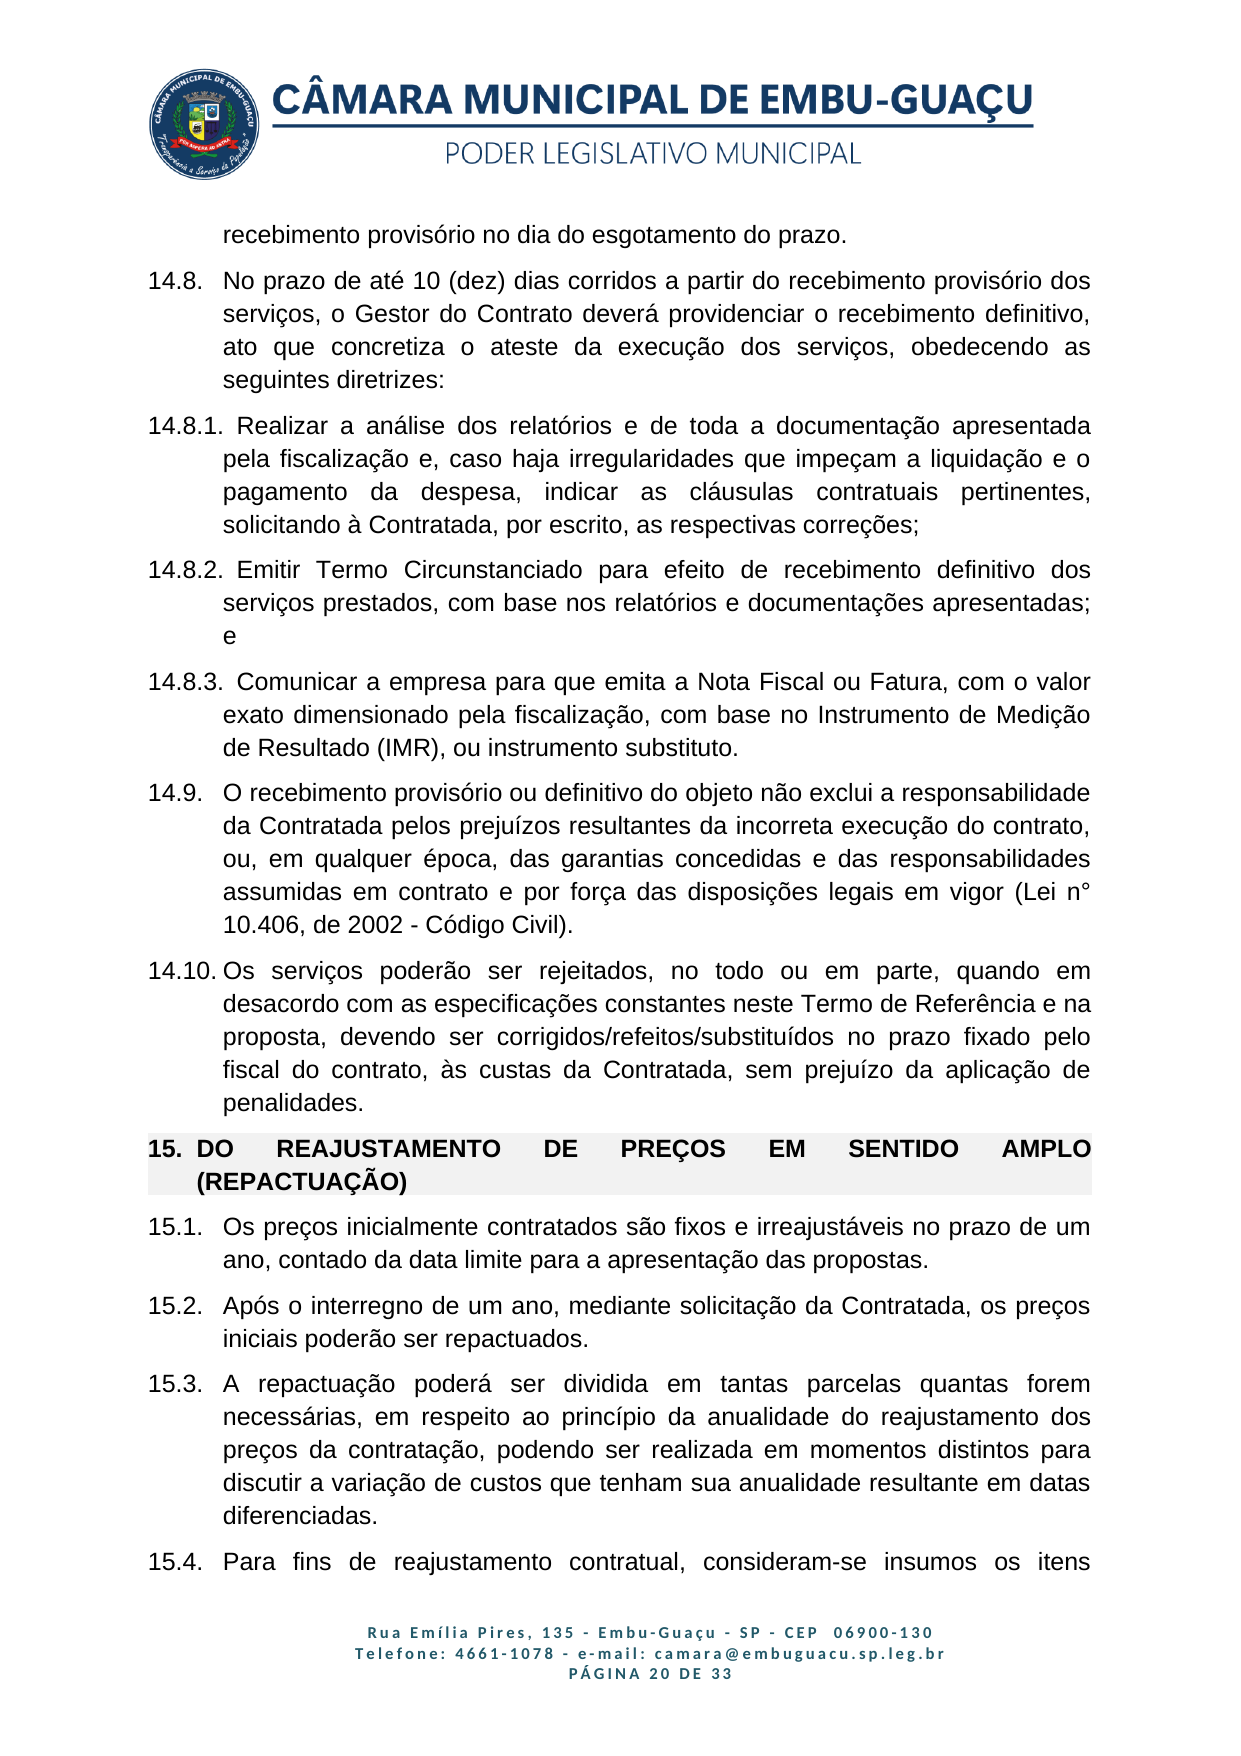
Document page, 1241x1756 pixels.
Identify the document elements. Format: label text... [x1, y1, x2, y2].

list Os serviços poderão ser rejeitados, no todo ou em parte, quando em desacordo com as especificações constantes neste Termo de Referência e na proposta, devendo ser corrigidos/refeitos/substituídos no prazo fixado pelo fiscal do contrato, às custas da Contratada, sem prejuízo da aplicação de penalidades. [148, 956, 1092, 1117]
list Comunicar a empresa para que emita a Nota Fiscal ou Fatura, com o valor exato dimensionado pela fiscalização, com base no Instrumento de Medição de Resultado (IMR), ou instrumento substituto. [148, 667, 1092, 762]
list A repactuação poderá ser dividida em tantas parcelas quantas forem necessárias, em respeito ao princípio da anualidade do reajustamento dos preços da contratação, podendo ser realizada em momentos distintos para discutir a variação de custos que tenham sua anualidade resultante em datas diferenciadas. [148, 1369, 1092, 1530]
list DO REAJUSTAMENTO DE PREÇOS EM SENTIDO AMPLO (REPACTUAÇÃO) [148, 1133, 1092, 1195]
list Emitir Termo Circunstanciado para efeito de recebimento definitivo dos serviços prestados, com base nos relatórios e documentações apresentadas; e [148, 555, 1092, 650]
picture [147, 59, 1034, 190]
list No prazo de até 10 (dez) dias corridos a partir do recebimento provisório dos serviços, o Gestor do Contrato deverá providenciar o recebimento definitivo, ato que concretiza o ateste da execução dos serviços, obedecendo as seguintes diretrizes: [148, 266, 1092, 394]
list Após o interregno de um ano, mediante solicitação da Contratada, os preços iniciais poderão ser repactuados. [148, 1291, 1092, 1352]
list Os preços inicialmente contratados são fixos e irreajustáveis no prazo de um ano, contado da data limite para a apresentação das propostas. [148, 1212, 1092, 1274]
list Realizar a análise dos relatórios e de toda a documentação apresentada pela fiscalização e, caso haja irregularidades que impeçam a liquidação e o pagamento da despesa, indicar as cláusulas contratuais pertinentes, solicitando à Contratada, por escrito, as respectivas correções; [148, 411, 1092, 538]
list O recebimento provisório ou definitivo do objeto não exclui a responsabilidade da Contratada pelos prejuízos resultantes da incorreta execução do contrato, ou, em qualquer época, das garantias concedidas e das responsabilidades assumidas em contrato e por força das disposições legais em vigor (Lei n° 10.406, de 2002 - Código Civil). [148, 778, 1092, 939]
